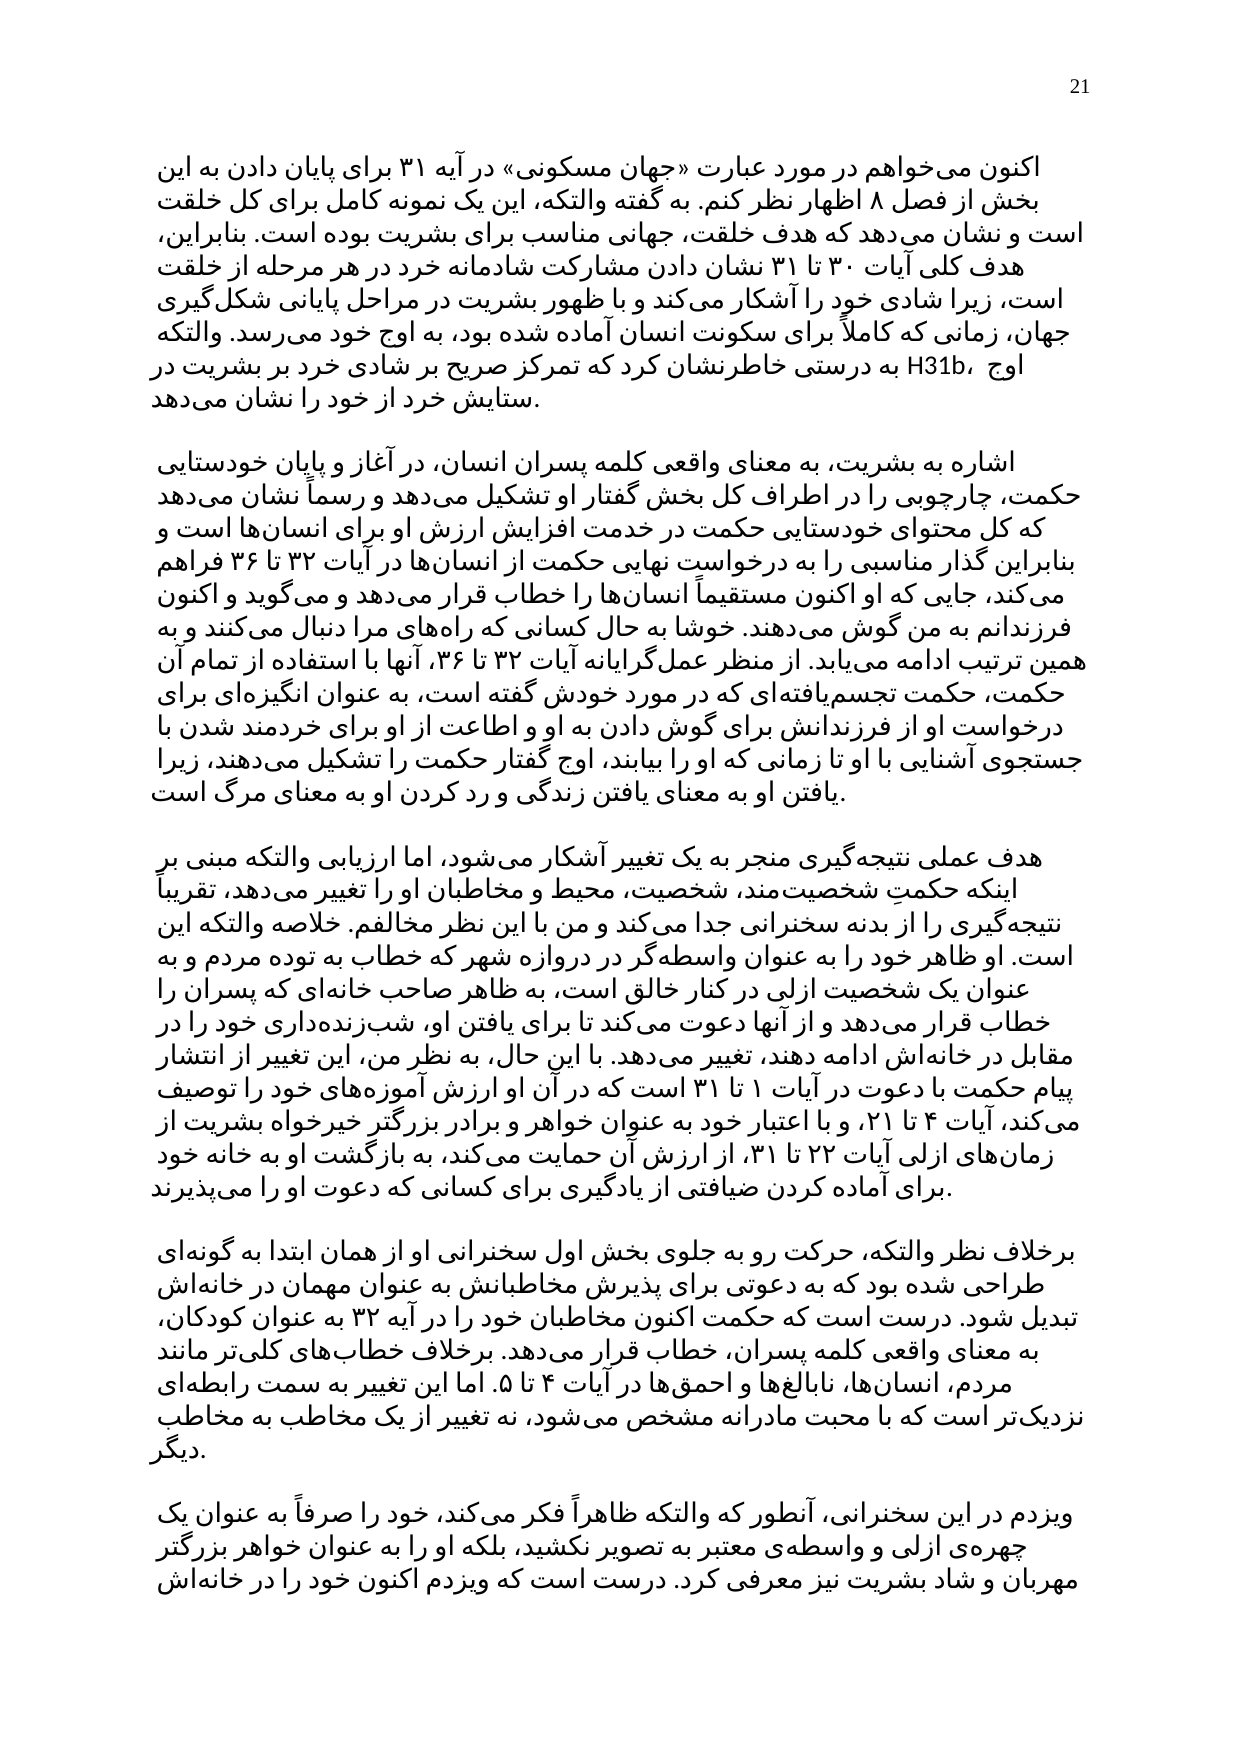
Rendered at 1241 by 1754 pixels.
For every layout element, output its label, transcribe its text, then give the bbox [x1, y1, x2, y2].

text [150, 1496, 1090, 1595]
text اشاره به بشریت، به معنای واقعی کلمه پسران انسان، در آغاز و پایان خودستایی حکمت، چارچوبی را در اطراف کل بخش گفتار او تشکیل می‌دهد و رسماً نشان می‌دهد که کل محتوای خودستایی حکمت در خدمت افزایش ارزش او برای انسان‌ها است و بنابراین گذار مناسبی را به درخواست نهایی حکمت از انسان‌ها در آیات ۳۲ تا ۳۶ فراهم می‌کند، جایی که او اکنون مستقیماً انسان‌ها را خطاب قرار می‌دهد و می‌گوید و اکنون فرزندانم به من گوش می‌دهند. خوشا به حال کسانی که راه‌های مرا دنبال می‌کنند و به همین ترتیب ادامه می‌یابد. از منظر عمل‌گرایانه آیات ۳۲ تا ۳۶، آنها با استفاده از تمام آن حکمت، حکمت تجسم‌یافته‌ای که در مورد خودش گفته است، به عنوان انگیزه‌ای برای درخواست او از فرزندانش برای گوش دادن به او و اطاعت از او برای خردمند شدن با جستجوی آشنایی با او تا زمانی که او را بیابند، اوج گفتار حکمت را تشکیل می‌دهند، زیرا یافتن او به معنای یافتن زندگی و رد کردن او به معنای مرگ است. [150, 445, 1090, 808]
text اکنون می‌خواهم در مورد عبارت «جهان مسکونی» در آیه ۳۱ برای پایان دادن به این بخش از فصل ۸ اظهار نظر کنم. به گفته والتکه، این یک نمونه کامل برای کل خلقت است و نشان می‌دهد که هدف خلقت، جهانی مناسب برای بشریت بوده است. بنابراین، هدف کلی آیات ۳۰ تا ۳۱ نشان دادن مشارکت شادمانه خرد در هر مرحله از خلقت است، زیرا شادی خود را آشکار می‌کند و با ظهور بشریت در مراحل پایانی شکل‌گیری جهان، زمانی که کاملاً برای سکونت انسان آماده شده بود، به اوج خود می‌رسد. والتکه به درستی خاطرنشان کرد که تمرکز صریح بر شادی خرد بر بشریت در H31b، اوج ستایش خرد از خود را نشان می‌دهد. [150, 150, 1090, 414]
text برخلاف نظر والتکه، حرکت رو به جلوی بخش اول سخنرانی او از همان ابتدا به گونه‌ای طراحی شده بود که به دعوتی برای پذیرش مخاطبانش به عنوان مهمان در خانه‌اش تبدیل شود. درست است که حکمت اکنون مخاطبان خود را در آیه ۳۲ به عنوان کودکان، به معنای واقعی کلمه پسران، خطاب قرار می‌دهد. برخلاف خطاب‌های کلی‌تر مانند مردم، انسان‌ها، نابالغ‌ها و احمق‌ها در آیات ۴ تا ۵. اما این تغییر به سمت رابطه‌ای نزدیک‌تر است که با محبت مادرانه مشخص می‌شود، نه تغییر از یک مخاطب به مخاطب دیگر. [150, 1234, 1090, 1465]
text هدف عملی نتیجه‌گیری منجر به یک تغییر آشکار می‌شود، اما ارزیابی والتکه مبنی بر اینکه حکمتِ شخصیت‌مند، شخصیت، محیط و مخاطبان او را تغییر می‌دهد، تقریباً نتیجه‌گیری را از بدنه سخنرانی جدا می‌کند و من با این نظر مخالفم. خلاصه والتکه این است. او ظاهر خود را به عنوان واسطه‌گر در دروازه شهر که خطاب به توده مردم و به عنوان یک شخصیت ازلی در کنار خالق است، به ظاهر صاحب خانه‌ای که پسران را خطاب قرار می‌دهد و از آنها دعوت می‌کند تا برای یافتن او، شب‌زنده‌داری خود را در مقابل در خانه‌اش ادامه دهند، تغییر می‌دهد. با این حال، به نظر من، این تغییر از انتشار پیام حکمت با دعوت در آیات ۱ تا ۳۱ است که در آن او ارزش آموزه‌های خود را توصیف می‌کند، آیات ۴ تا ۲۱، و با اعتبار خود به عنوان خواهر و برادر بزرگتر خیرخواه بشریت از زمان‌های ازلی آیات ۲۲ تا ۳۱، از ارزش آن حمایت می‌کند، به بازگشت او به خانه خود برای آماده کردن ضیافتی از یادگیری برای کسانی که دعوت او را می‌پذیرند. [150, 840, 1090, 1203]
